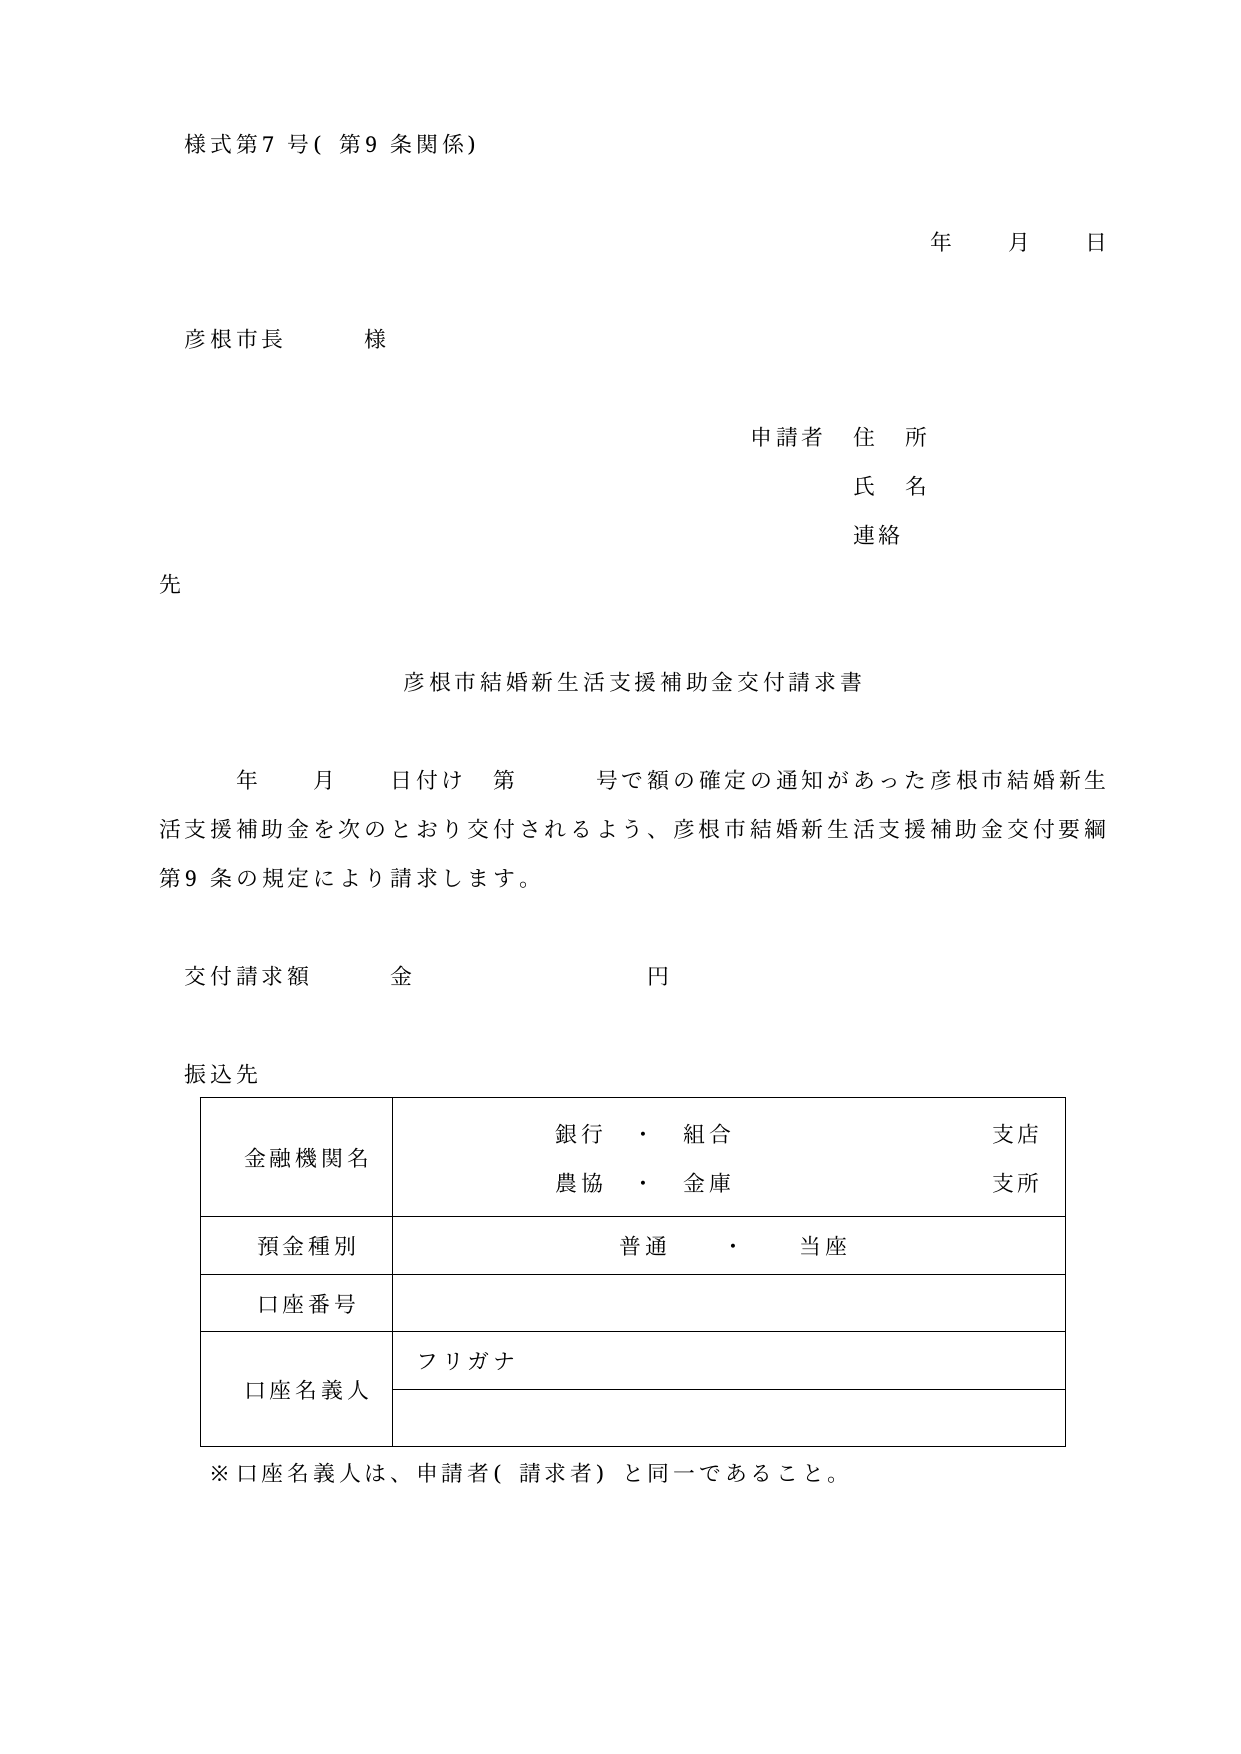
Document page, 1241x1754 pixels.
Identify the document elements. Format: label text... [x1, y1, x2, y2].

table_cell 口座名義人 [201, 1332, 392, 1446]
table_cell [393, 1390, 1065, 1446]
text 彦根市結婚新生活支援補助金交付請求書 [159, 657, 1111, 706]
text 年 月 日付け 第 号で額の確定の通知があった彦根市結婚新生活支援補助金を次のとおり交付されるよう、彦根市結婚新生活支援補助金交付要綱第9条の規定により請求します。 [159, 754, 1111, 901]
text 交付請求額 金 円 [159, 950, 1111, 999]
text 年 月 日 [159, 216, 1111, 265]
text 連絡先 [159, 510, 927, 608]
table_cell フリガナ [393, 1332, 1065, 1389]
text 振込先 [159, 1048, 1111, 1097]
table_cell 預金種別 [201, 1217, 392, 1273]
table_cell [393, 1275, 1065, 1331]
table_cell 口座番号 [201, 1275, 392, 1331]
text 様式第7号(第9条関係) [182, 118, 1111, 167]
table_header 銀行 ・ 組合 支店 農協 ・ 金庫 支所 [393, 1098, 1065, 1216]
text 彦根市長 様 [182, 314, 1067, 363]
table_cell 普通 ・ 当座 [393, 1217, 1065, 1273]
text 申請者 住 所 [159, 412, 1111, 461]
table_header 金融機関名 [201, 1098, 392, 1216]
text ※口座名義人は、申請者(請求者)と同一であること。 [159, 1447, 1111, 1496]
text 氏 名 [159, 461, 1111, 510]
